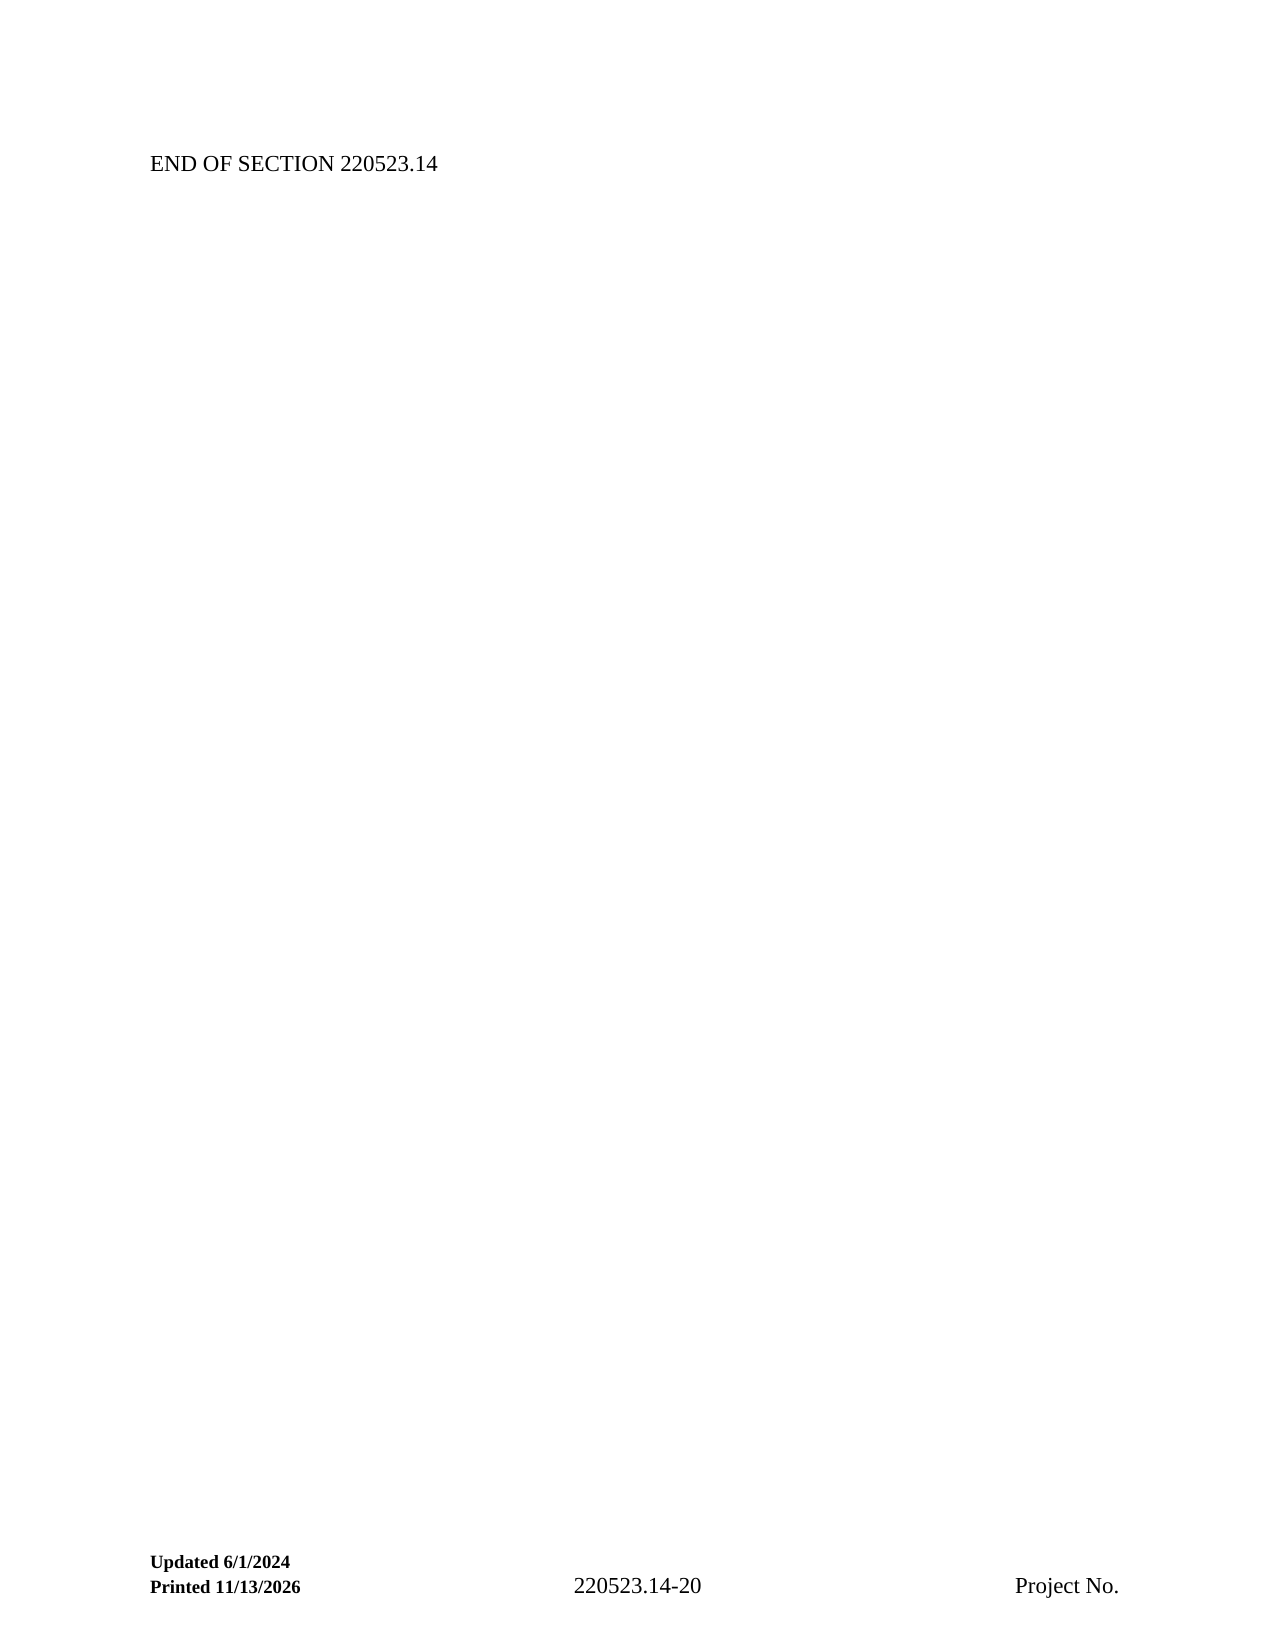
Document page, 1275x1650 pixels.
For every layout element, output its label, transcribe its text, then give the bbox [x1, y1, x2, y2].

text END OF SECTION 220523.14 [150, 150, 1125, 176]
